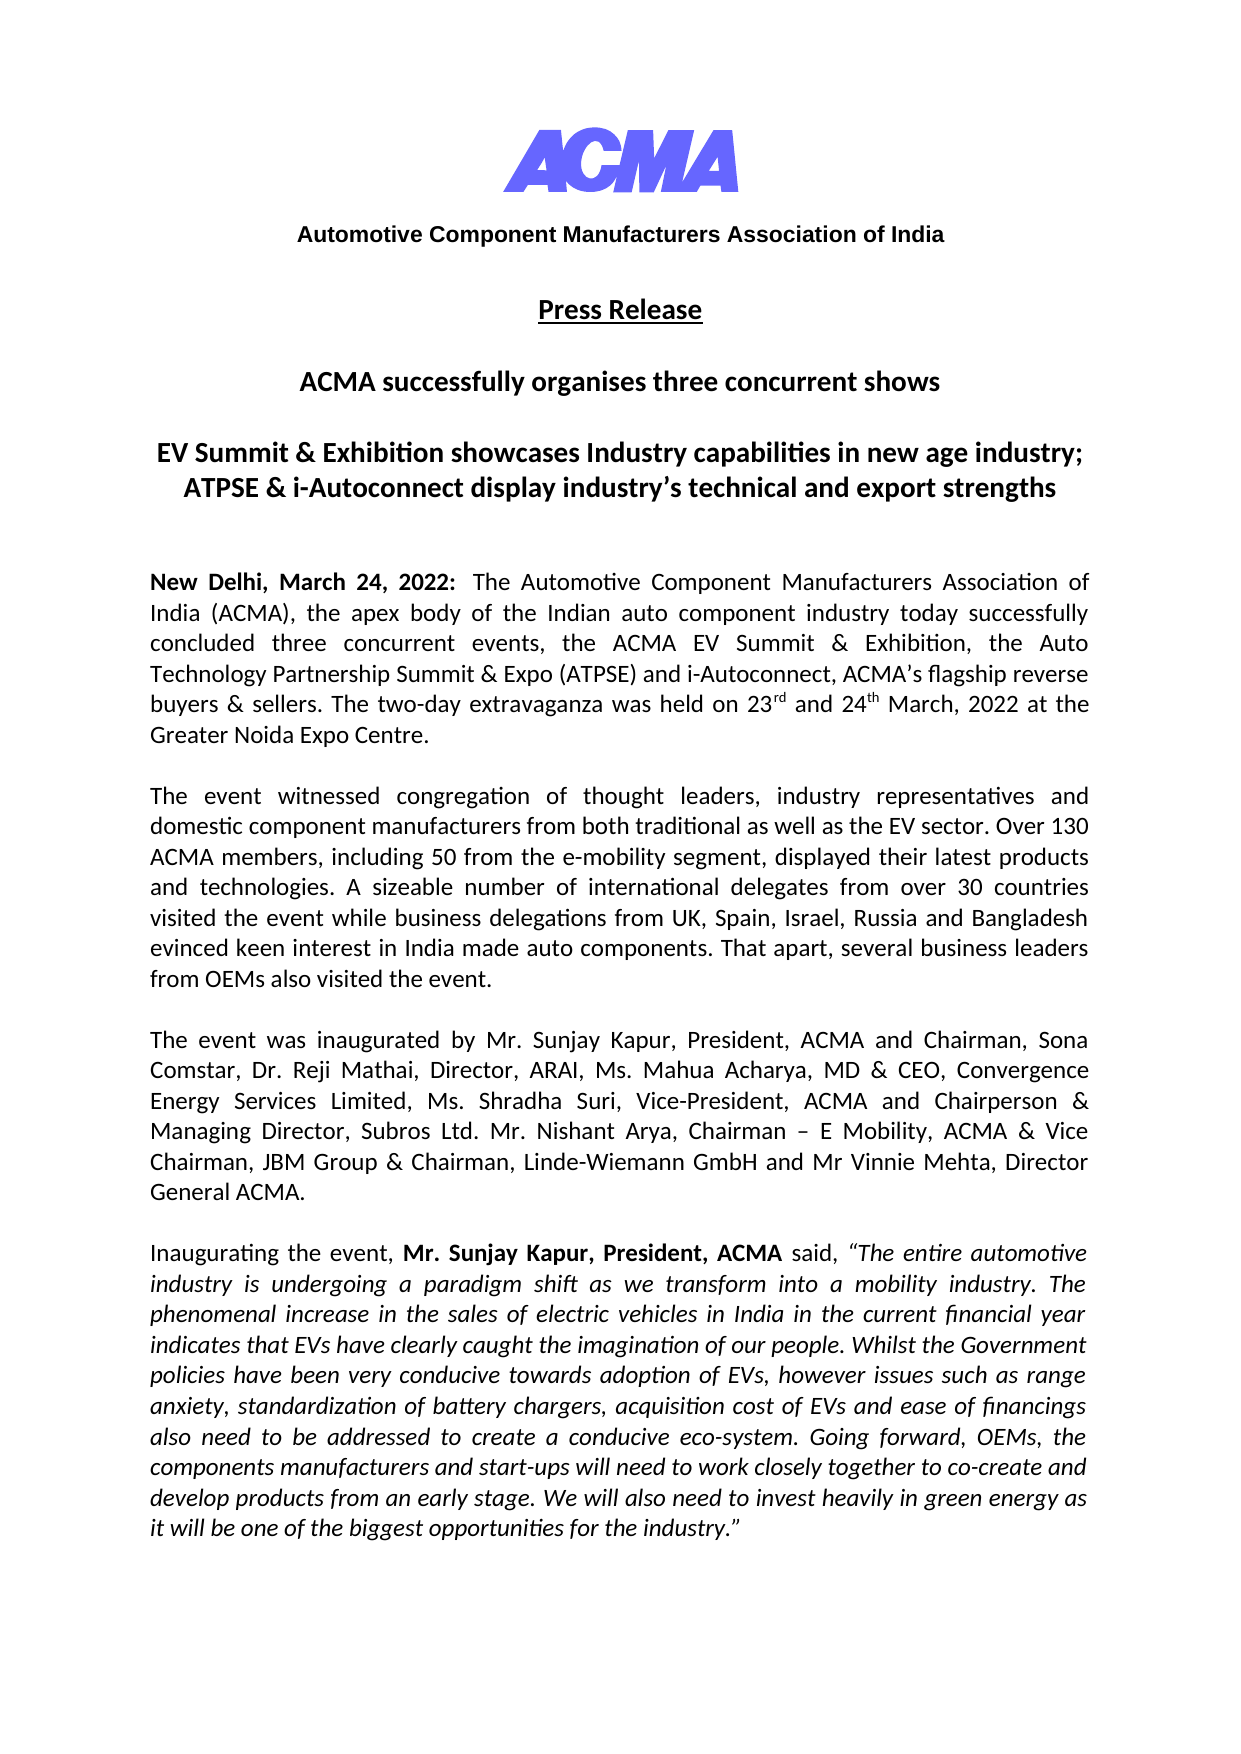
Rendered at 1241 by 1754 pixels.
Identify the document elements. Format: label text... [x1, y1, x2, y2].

text New Delhi, March 24, 2022: The Automotive Component Manufacturers Association of India (ACMA), the apex body of the Indian auto component industry today successfully concluded three concurrent events, the ACMA EV Summit & Exhibition, the Auto Technology Partnership Summit & Expo (ATPSE) and i-Autoconnect, ACMA’s flagship reverse buyers & sellers. The two-day extravaganza was held on 23rd and 24th March, 2022 at the Greater Noida Expo Centre. [150, 566, 1090, 749]
text The event was inaugurated by Mr. Sunjay Kapur, President, ACMA and Chairman, Sona Comstar, Dr. Reji Mathai, Director, ARAI, Ms. Mahua Acharya, MD & CEO, Convergence Energy Services Limited, Ms. Shradha Suri, Vice-President, ACMA and Chairperson & Managing Director, Subros Ltd. Mr. Nishant Arya, Chairman – E Mobility, ACMA & Vice Chairman, JBM Group & Chairman, Linde-Wiemann GmbH and Mr Vinnie Mehta, Director General ACMA. [150, 1024, 1090, 1207]
text Press Release [150, 291, 1090, 327]
text The event witnessed congregation of thought leaders, industry representatives and domestic component manufacturers from both traditional as well as the EV sector. Over 130 ACMA members, including 50 from the e-mobility segment, displayed their latest products and technologies. A sizeable number of international delegates from over 30 countries visited the event while business delegations from UK, Spain, Israel, Russia and Bangladesh evinced keen interest in India made auto components. That apart, several business leaders from OEMs also visited the event. [150, 780, 1090, 993]
text ACMA successfully organises three concurrent shows [150, 363, 1090, 398]
text Inaugurating the event, Mr. Sunjay Kapur, President, ACMA said, “The entire automotive industry is undergoing a paradigm shift as we transform into a mobility industry. The phenomenal increase in the sales of electric vehicles in India in the current financial year indicates that EVs have clearly caught the imagination of our people. Whilst the Government policies have been very conducive towards adoption of EVs, however issues such as range anxiety, standardization of battery chargers, acquisition cost of EVs and ease of financings also need to be addressed to create a conducive eco-system. Going forward, OEMs, the components manufacturers and start-ups will need to work closely together to co-create and develop products from an early stage. We will also need to invest heavily in green energy as it will be one of the biggest opportunities for the industry.” [150, 1238, 1090, 1543]
text EV Summit & Exhibition showcases Industry capabilities in new age industry; [150, 434, 1090, 469]
table_header Automotive Component Manufacturers Association of India [239, 125, 1002, 247]
text ATPSE & i-Autoconnect display industry’s technical and export strengths [150, 469, 1090, 505]
